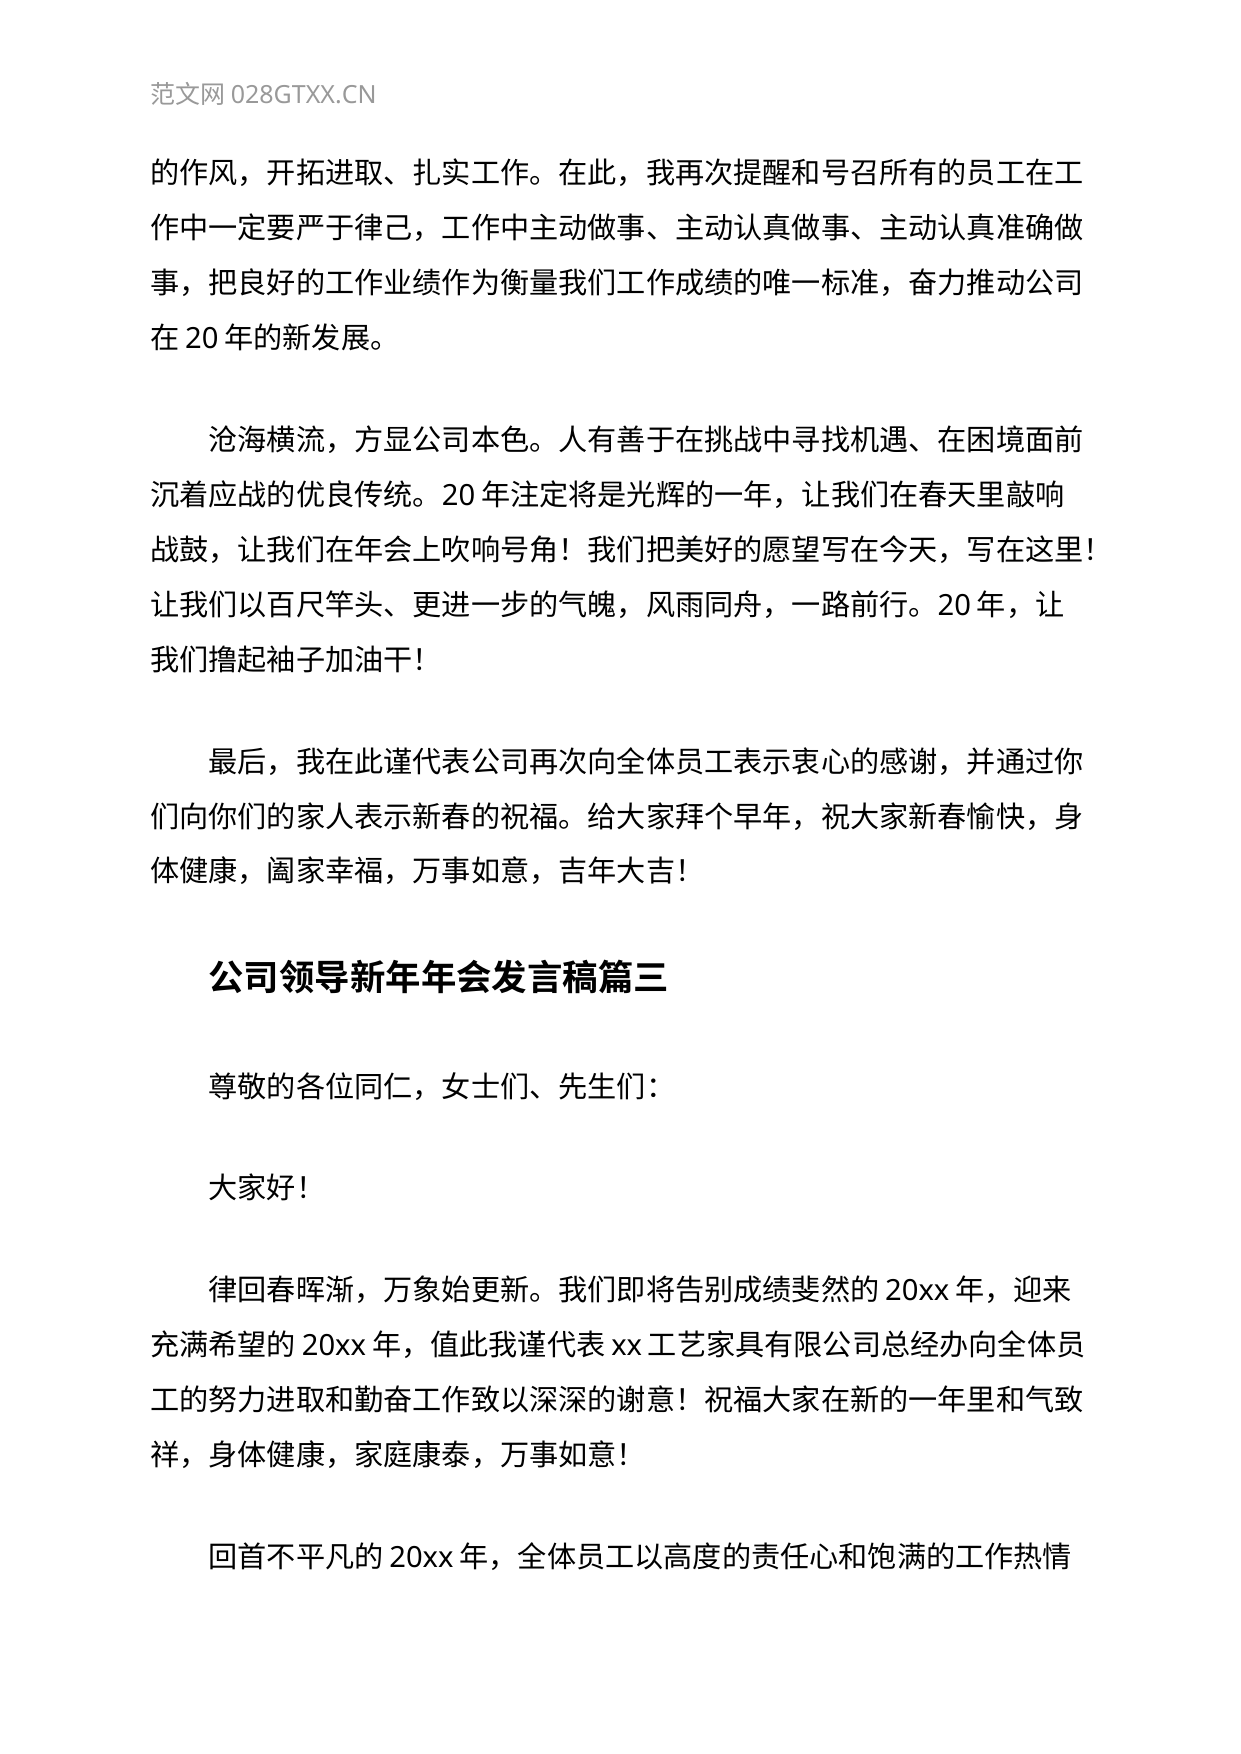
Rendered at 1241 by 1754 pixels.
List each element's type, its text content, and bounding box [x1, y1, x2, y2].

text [150, 1533, 1090, 1576]
text 尊敬的各位同仁，女士们、先生们： [150, 1063, 1090, 1106]
text 大家好！ [150, 1165, 1090, 1207]
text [150, 150, 1090, 357]
text 律回春晖渐，万象始更新。我们即将告别成绩斐然的20xx年，迎来充满希望的20xx年，值此我谨代表xx工艺家具有限公司总经办向全体员工的努力进取和勤奋工作致以深深的谢意！祝福大家在新的一年里和气致祥，身体健康，家庭康泰，万事如意！ [150, 1267, 1090, 1474]
text 最后，我在此谨代表公司再次向全体员工表示衷心的感谢，并通过你们向你们的家人表示新春的祝福。给大家拜个早年，祝大家新春愉快，身体健康，阖家幸福，万事如意，吉年大吉！ [150, 738, 1090, 890]
text 沧海横流，方显公司本色。人有善于在挑战中寻找机遇、在困境面前沉着应战的优良传统。20年注定将是光辉的一年，让我们在春天里敲响战鼓，让我们在年会上吹响号角！我们把美好的愿望写在今天，写在这里！让我们以百尺竿头、更进一步的气魄，风雨同舟，一路前行。20年，让我们撸起袖子加油干！ [150, 417, 1090, 679]
text 公司领导新年年会发言稿篇三 [150, 950, 1090, 1001]
